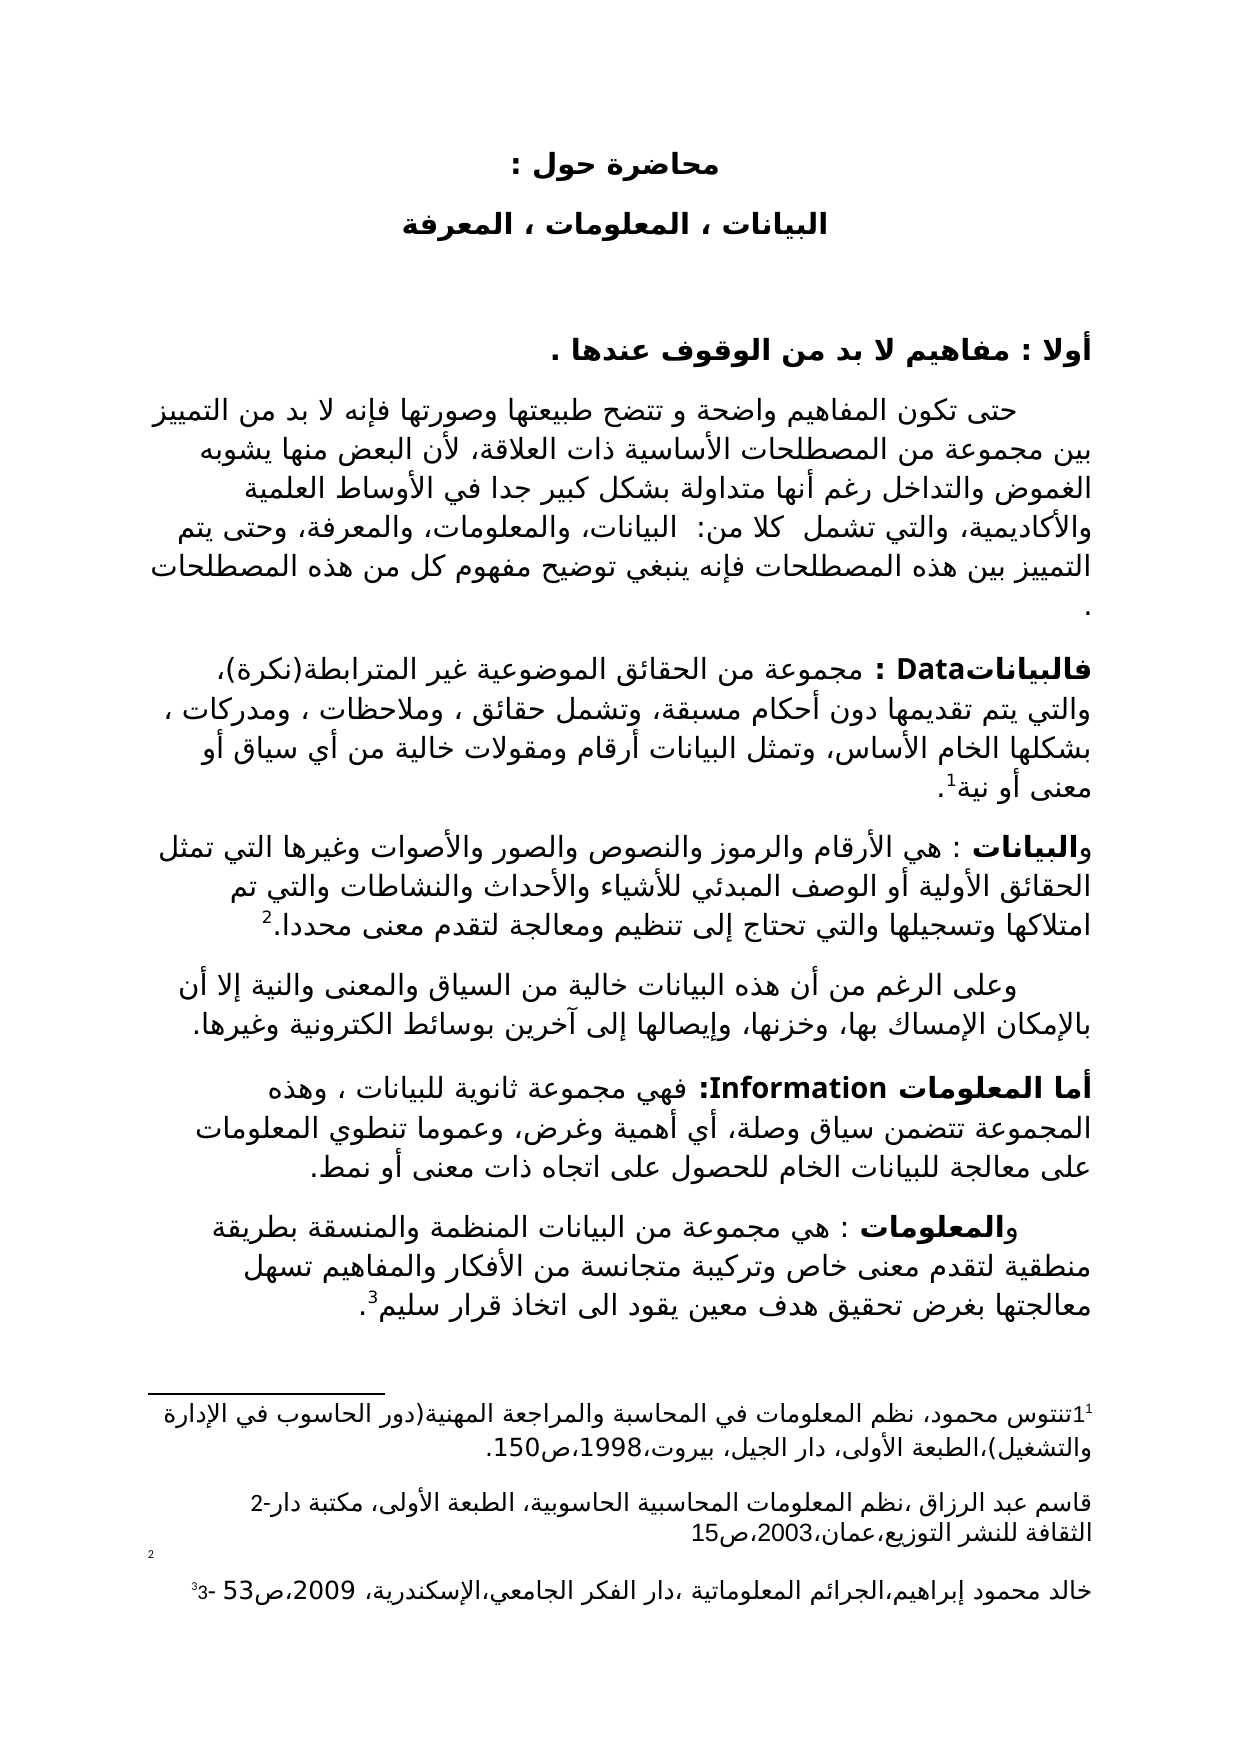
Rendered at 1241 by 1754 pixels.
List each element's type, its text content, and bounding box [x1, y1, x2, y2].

text وعلى الرغم من أن هذه البيانات خالية من السياق والمعنى والنية إلا أن بالإمكان الإمساك بها، وخزنها، وإيصالها إلى آخرين بوسائط الكترونية وغيرها. [148, 968, 1093, 1041]
text والبيانات : هي الأرقام والرموز والنصوص والصور والأصوات وغيرها التي تمثل الحقائق الأولية أو الوصف المبدئي للأشياء والأحداث والنشاطات والتي تم امتلاكها وتسجيلها والتي تحتاج إلى تنظيم ومعالجة لتقدم معنى محددا. [148, 830, 1093, 942]
text حتى تكون المفاهيم واضحة و تتضح طبيعتها وصورتها فإنه لا بد من التمييز بين مجموعة من المصطلحات الأساسية ذات العلاقة، لأن البعض منها يشوبه الغموض والتداخل رغم أنها متداولة بشكل كبير جدا في الأوساط العلمية والأكاديمية، والتي تشمل كلا من: البيانات، والمعلومات، والمعرفة، وحتى يتم التمييز بين هذه المصطلحات فإنه ينبغي توضيح مفهوم كل من هذه المصطلحات . [148, 393, 1093, 622]
text فالبياناتData : مجموعة من الحقائق الموضوعية غير المترابطة(نكرة)، والتي يتم تقديمها دون أحكام مسبقة، وتشمل حقائق ، وملاحظات ، ومدركات ، بشكلها الخام الأساس، وتمثل البيانات أرقام ومقولات خالية من أي سياق أو معنى أو نية. [148, 648, 1093, 804]
text أولا : مفاهيم لا بد من الوقوف عندها . [148, 334, 1093, 368]
text محاضرة حول : [148, 148, 1093, 182]
text البيانات ، المعلومات ، المعرفة [148, 207, 1093, 241]
text والمعلومات : هي مجموعة من البيانات المنظمة والمنسقة بطريقة منطقية لتقدم معنى خاص وتركيبة متجانسة من الأفكار والمفاهيم تسهل معالجتها بغرض تحقيق هدف معين يقود الى اتخاذ قرار سليم. [148, 1210, 1093, 1322]
text أما المعلومات Information: فهي مجموعة ثانوية للبيانات ، وهذه المجموعة تتضمن سياق وصلة، أي أهمية وغرض، وعموما تنطوي المعلومات على معالجة للبيانات الخام للحصول على اتجاه ذات معنى أو نمط. [148, 1067, 1093, 1184]
